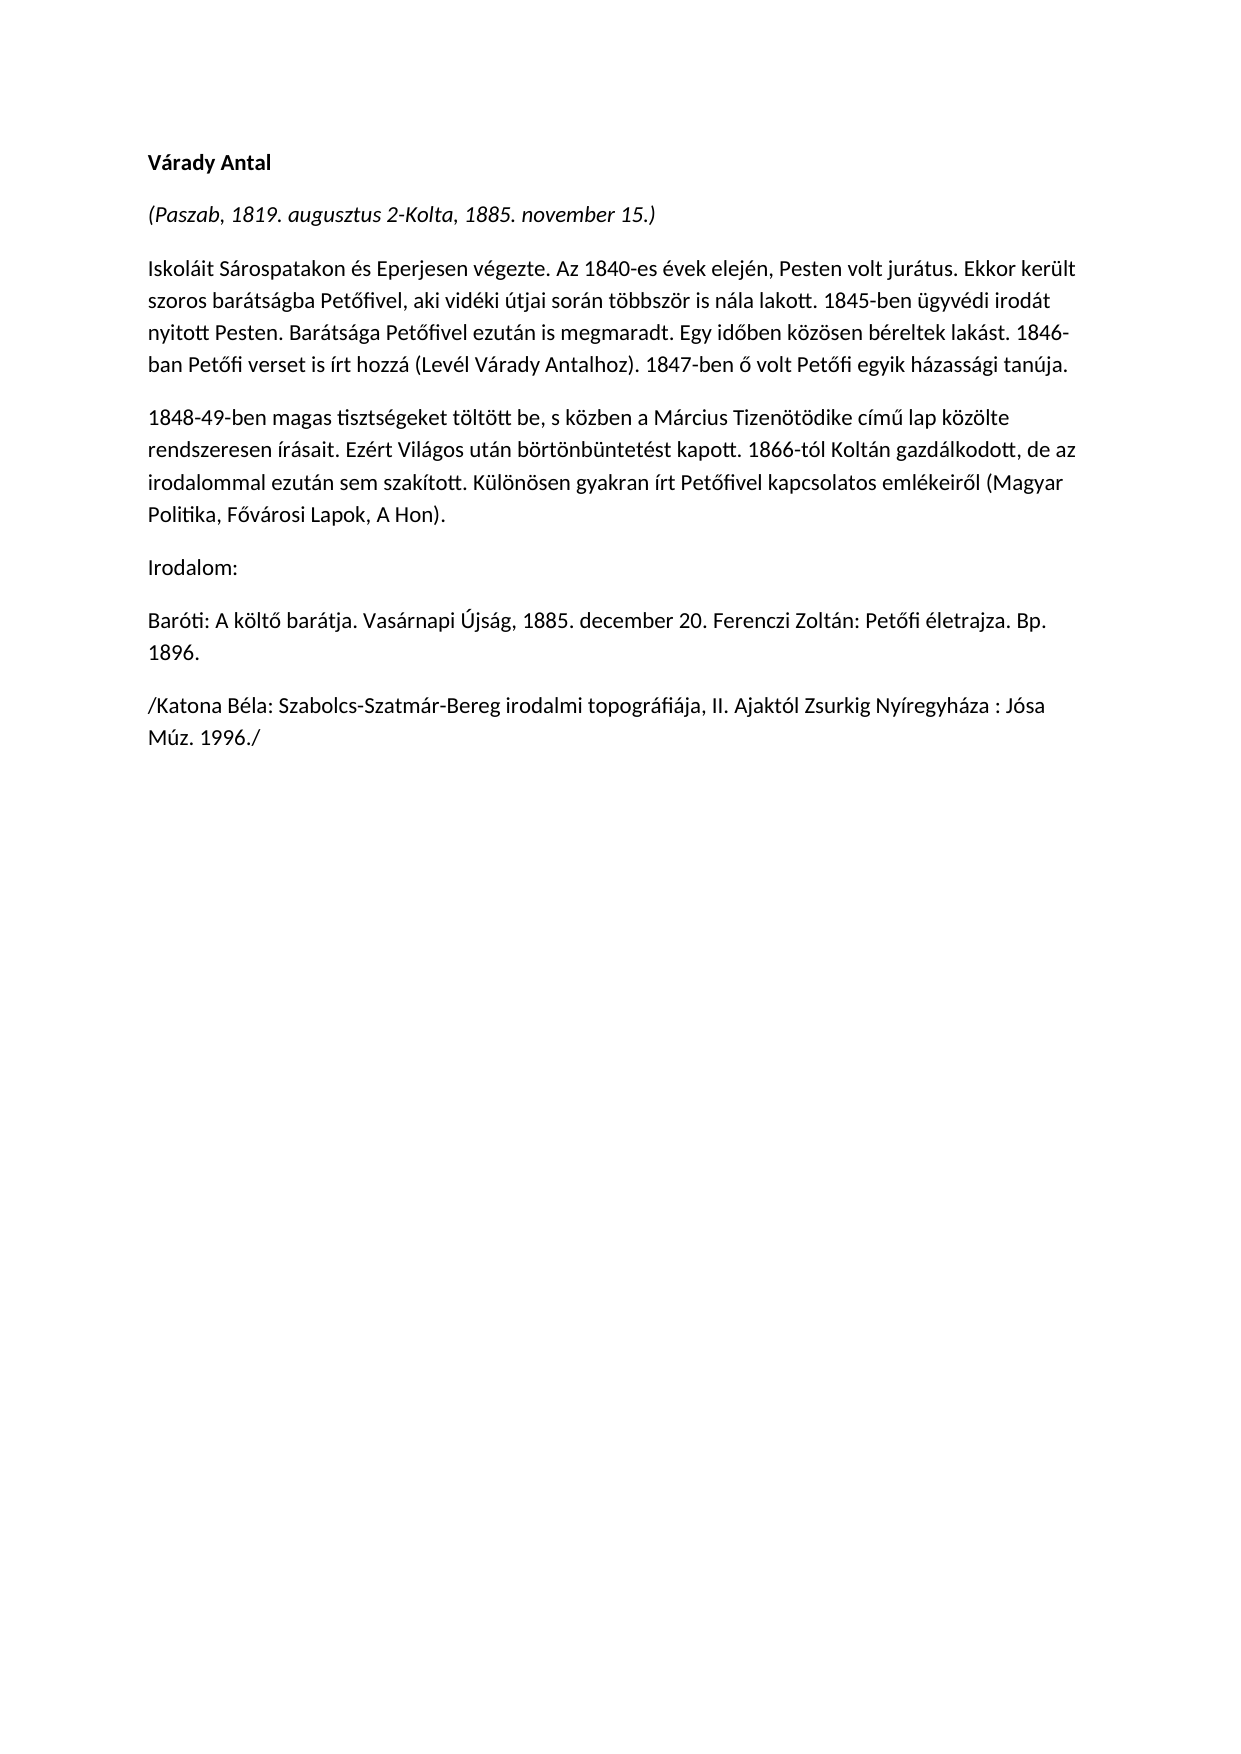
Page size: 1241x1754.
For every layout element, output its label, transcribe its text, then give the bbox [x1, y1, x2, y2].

text Irodalom: [148, 553, 1093, 581]
text (Paszab, 1819. augusztus 2-Kolta, 1885. november 15.) [148, 201, 1093, 229]
text Baróti: A költő barátja. Vasárnapi Újság, 1885. december 20. Ferenczi Zoltán: Petőfi életrajza. Bp. 1896. [148, 606, 1093, 666]
text /Katona Béla: Szabolcs-Szatmár-Bereg irodalmi topográfiája, II. Ajaktól Zsurkig Nyíregyháza : Jósa Múz. 1996./ [148, 691, 1093, 751]
text Iskoláit Sárospatakon és Eperjesen végezte. Az 1840-es évek elején, Pesten volt jurátus. Ekkor került szoros barátságba Petőfivel, aki vidéki útjai során többször is nála lakott. 1845-ben ügyvédi irodát nyitott Pesten. Barátsága Petőfivel ezután is megmaradt. Egy időben közösen béreltek lakást. 1846-ban Petőfi verset is írt hozzá (Levél Várady Antalhoz). 1847-ben ő volt Petőfi egyik házassági tanúja. [148, 254, 1093, 378]
text Várady Antal [148, 148, 1093, 176]
text 1848-49-ben magas tisztségeket töltött be, s közben a Március Tizenötödike című lap közölte rendszeresen írásait. Ezért Világos után börtönbüntetést kapott. 1866-tól Koltán gazdálkodott, de az irodalommal ezután sem szakított. Különösen gyakran írt Petőfivel kapcsolatos emlékeiről (Magyar Politika, Fővárosi Lapok, A Hon). [148, 403, 1093, 528]
